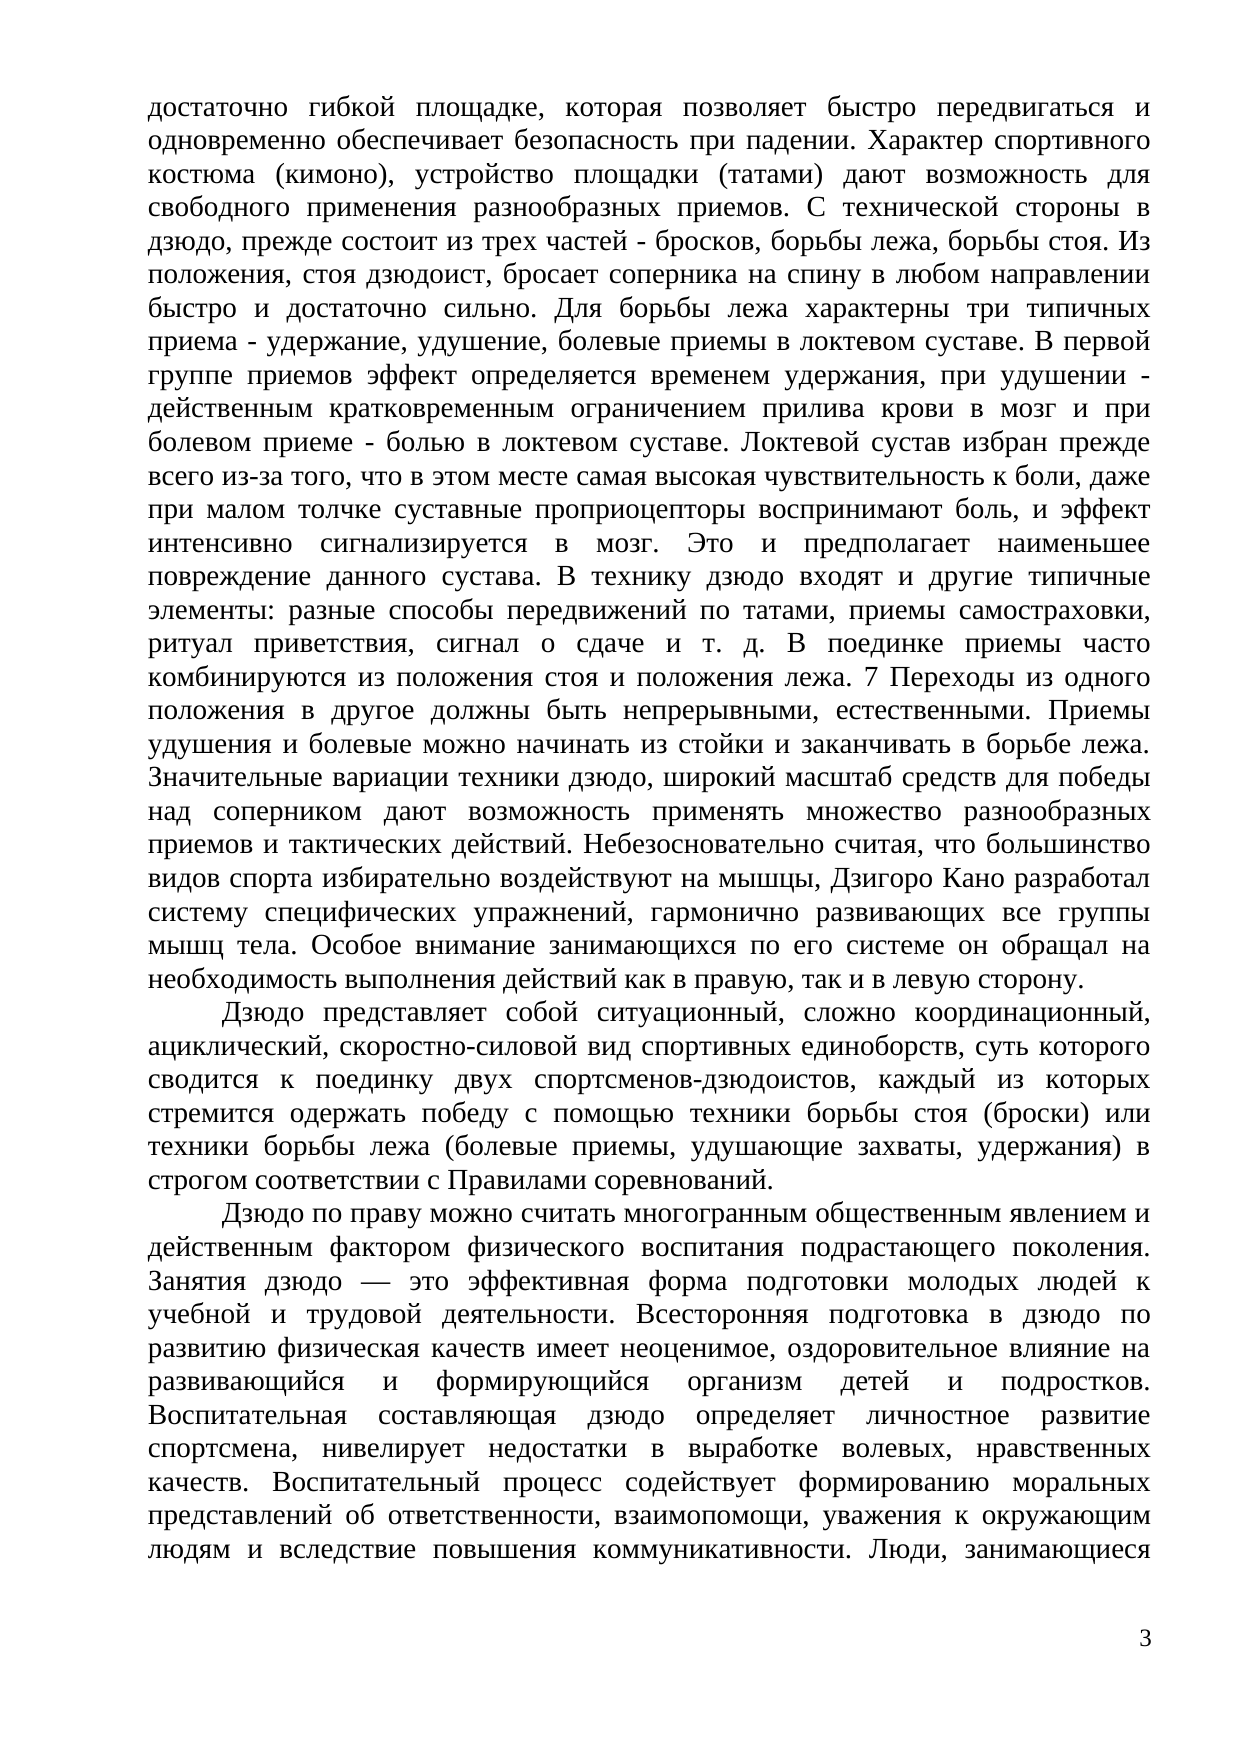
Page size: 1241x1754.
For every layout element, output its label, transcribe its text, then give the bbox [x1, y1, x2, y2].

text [148, 1196, 1152, 1564]
text Дзюдо представляет собой ситуационный, сложно координационный, ациклический, скоростно-силовой вид спортивных единоборств, суть которого сводится к поединку двух спортсменов-дзюдоистов, каждый из которых стремится одержать победу с помощью техники борьбы стоя (броски) или техники борьбы лежа (болевые приемы, удушающие захваты, удержания) в строгом соответствии с Правилами соревнований. [148, 994, 1152, 1196]
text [148, 89, 1152, 994]
